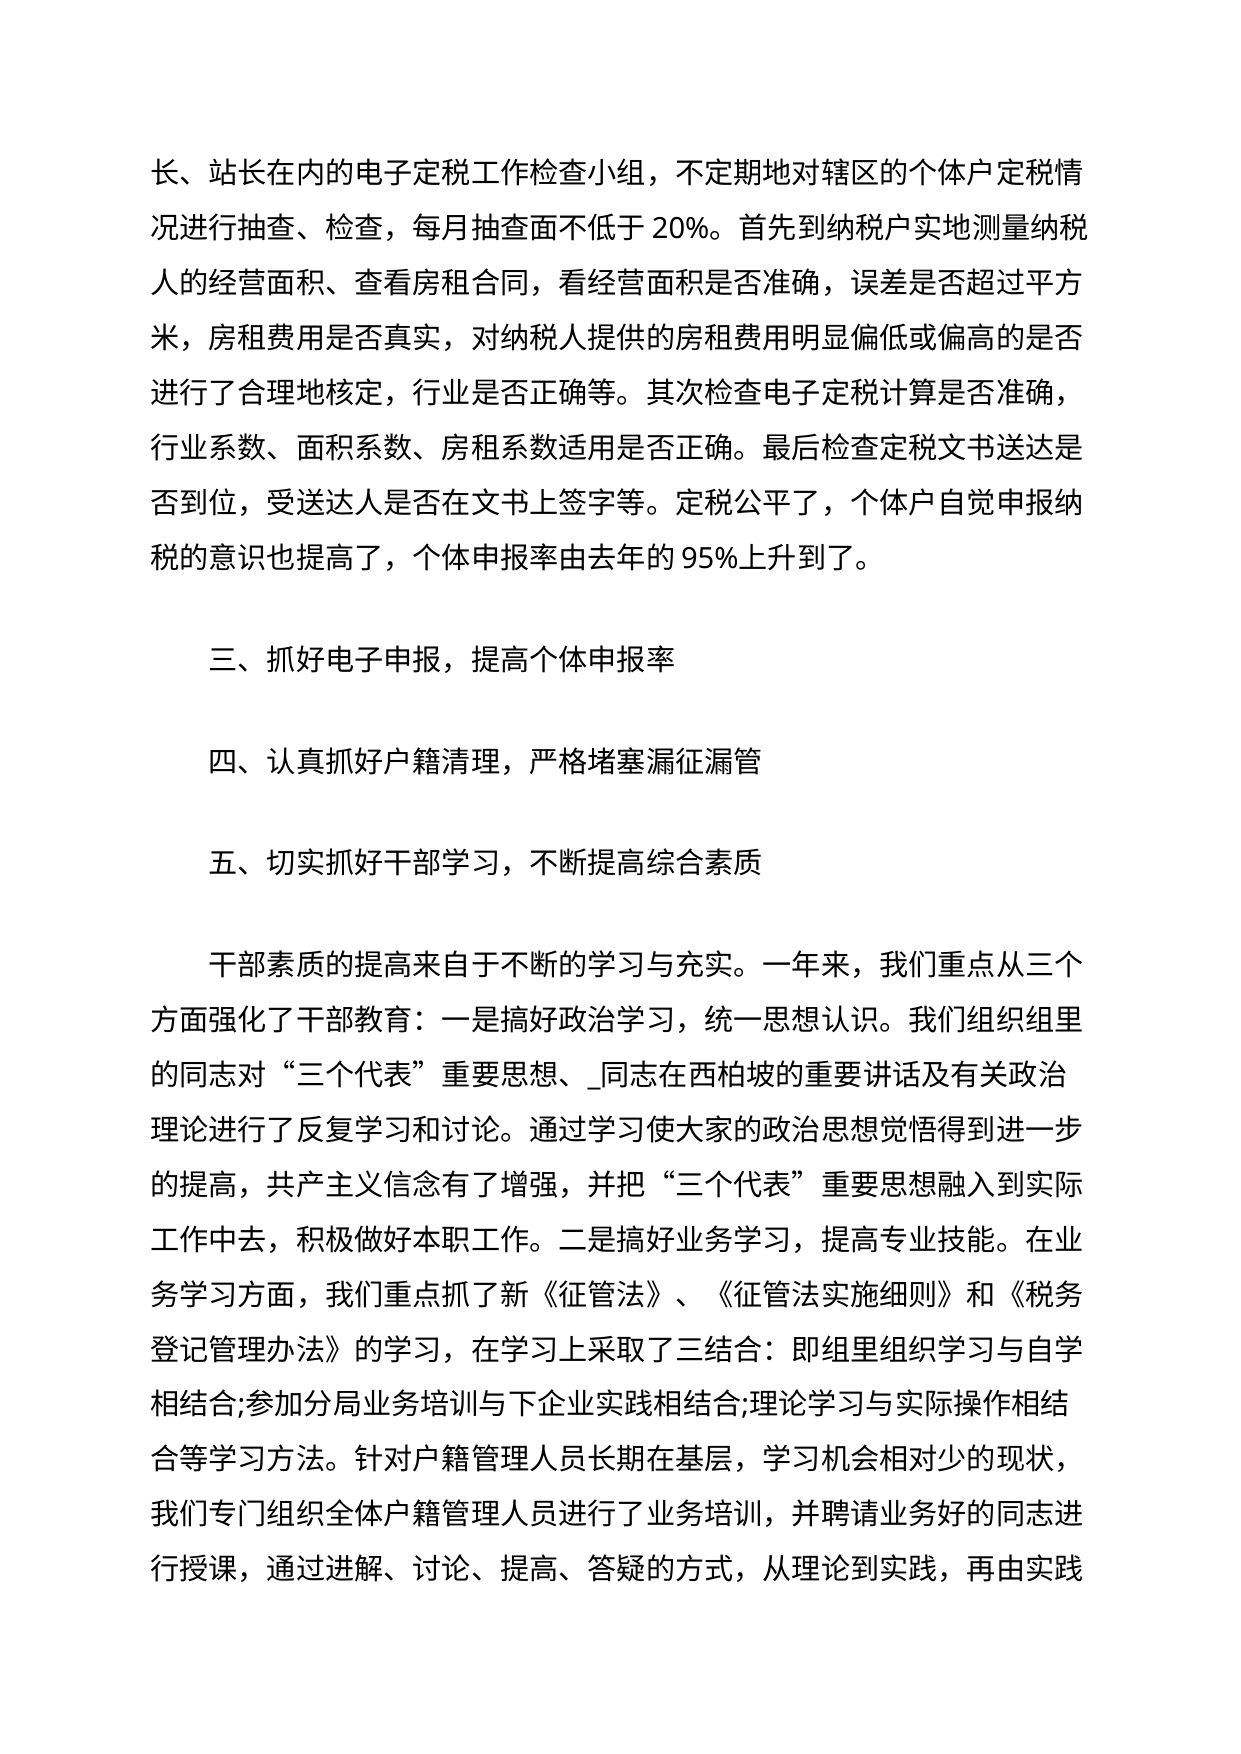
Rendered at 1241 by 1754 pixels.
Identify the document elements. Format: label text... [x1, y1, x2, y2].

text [150, 942, 1090, 1588]
text 四、认真抓好户籍清理，严格堵塞漏征漏管 [150, 738, 1090, 780]
text 三、抓好电子申报，提高个体申报率 [150, 636, 1090, 679]
text 五、切实抓好干部学习，不断提高综合素质 [150, 840, 1090, 882]
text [150, 150, 1090, 577]
